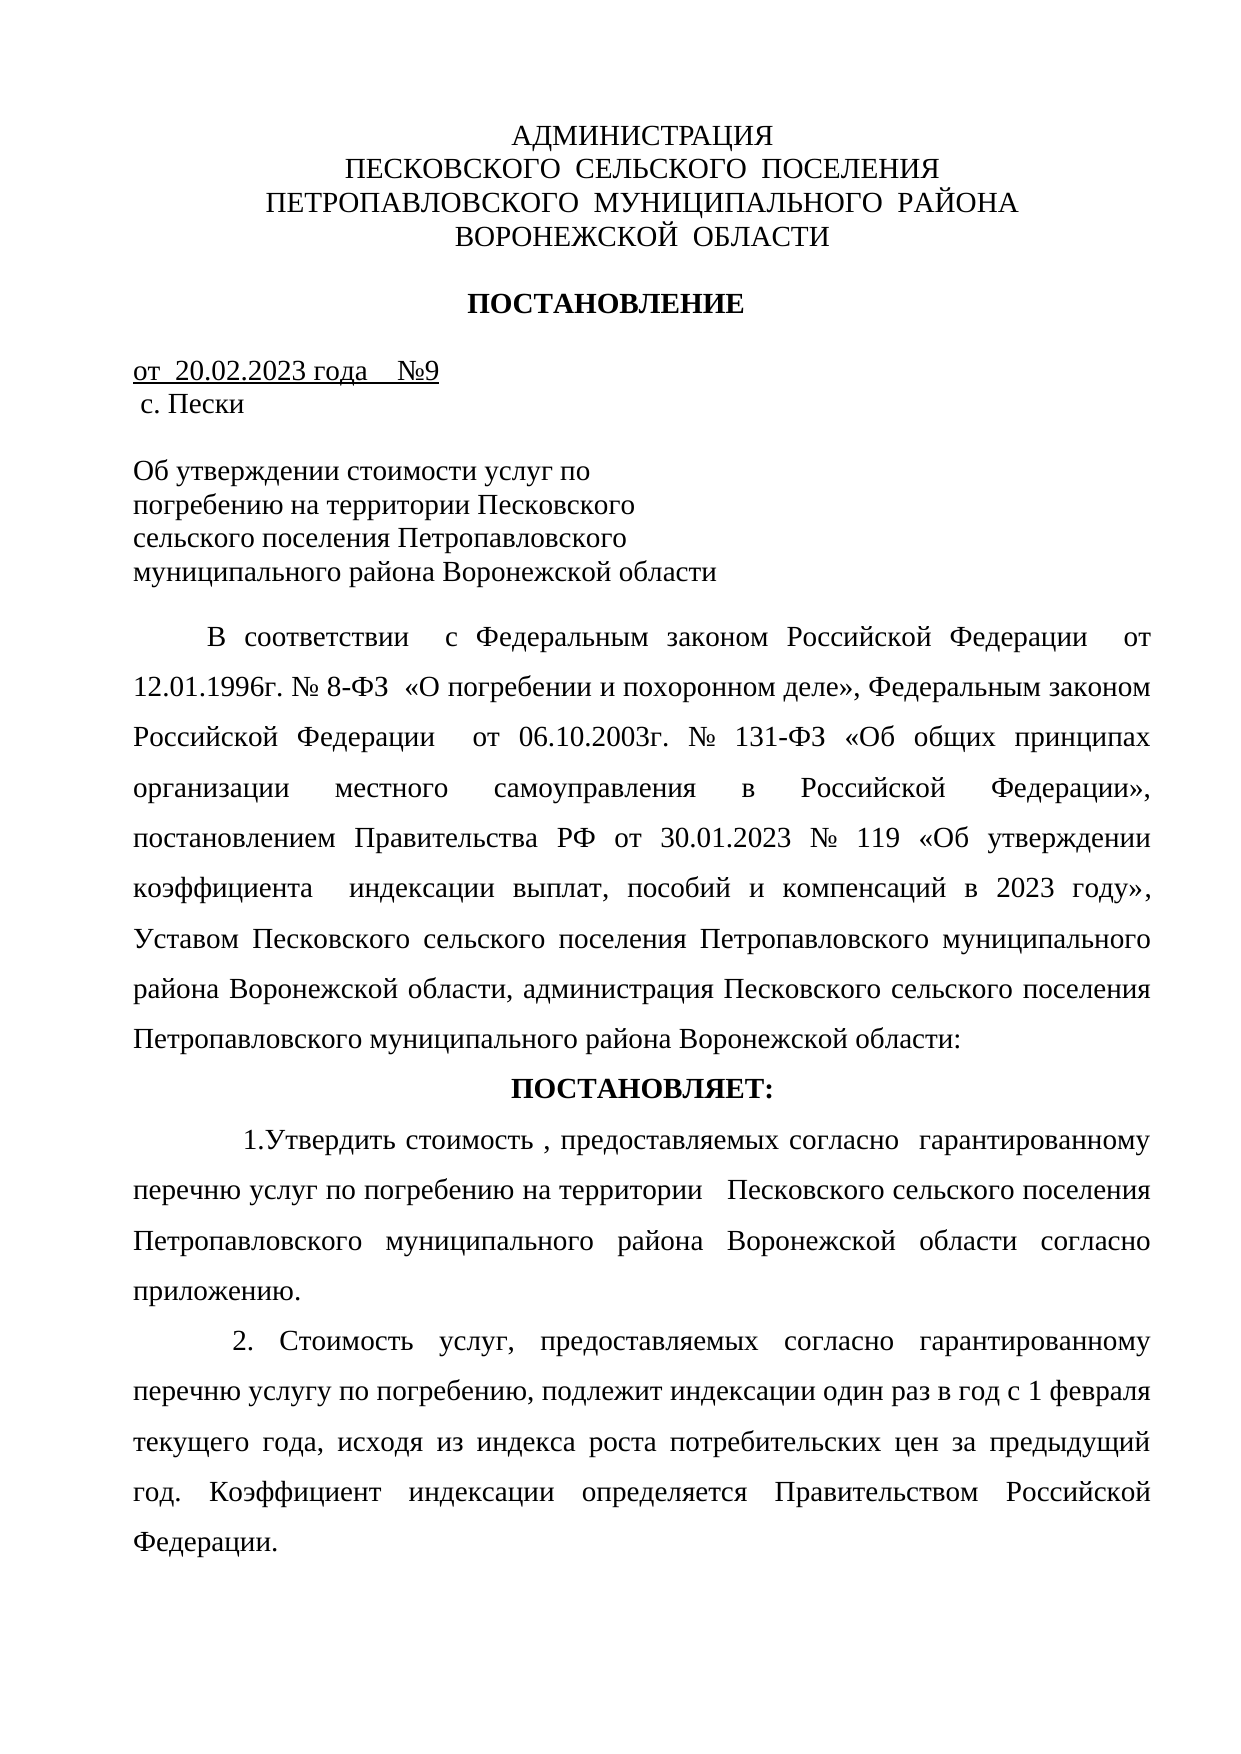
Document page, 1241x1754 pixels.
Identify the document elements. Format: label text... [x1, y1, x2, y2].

text ПОСТАНОВЛЯЕТ: [133, 1072, 1152, 1105]
text 1.Утвердить стоимость , предоставляемых согласно гарантированному перечню услуг по погребению на территории Песковского сельского поселения Петропавловского муниципального района Воронежской области согласно приложению. [133, 1122, 1152, 1306]
text погребению на территории Песковского [133, 487, 1152, 521]
text муниципального района Воронежской области [133, 554, 1152, 588]
text ВОРОНЕЖСКОЙ ОБЛАСТИ [133, 219, 1152, 252]
text 2. Стоимость услуг, предоставляемых согласно гарантированному перечню услугу по погребению, подлежит индексации один раз в год с 1 февраля текущего года, исходя из индекса роста потребительских цен за предыдущий год. Коэффициент индексации определяется Правительством Российской Федерации. [133, 1323, 1152, 1558]
text с. Пески [133, 386, 1152, 420]
text Об утверждении стоимости услуг по [133, 453, 1152, 487]
text ПЕСКОВСКОГО СЕЛЬСКОГО ПОСЕЛЕНИЯ [133, 152, 1152, 185]
text ПОСТАНОВЛЕНИЕ [2, 286, 1152, 319]
text В соответствии с Федеральным законом Российской Федерации от 12.01.1996г. № 8-ФЗ «О погребении и похоронном деле», Федеральным законом Российской Федерации от 06.10.2003г. № 131-ФЗ «Об общих принципах организации местного самоуправления в Российской Федерации», постановлением Правительства РФ от 30.01.2023 № 119 «Об утверждении коэффициента индексации выплат, пособий и компенсаций в 2023 году», Уставом Песковского сельского поселения Петропавловского муниципального района Воронежской области, администрация Песковского сельского поселения Петропавловского муниципального района Воронежской области: [133, 619, 1152, 1055]
text ПЕТРОПАВЛОВСКОГО МУНИЦИПАЛЬНОГО РАЙОНА [133, 185, 1152, 219]
subtitle Администрация [133, 118, 1152, 152]
text от 20.02.2023 года №9 [133, 353, 1152, 386]
text сельского поселения Петропавловского [133, 521, 1152, 554]
